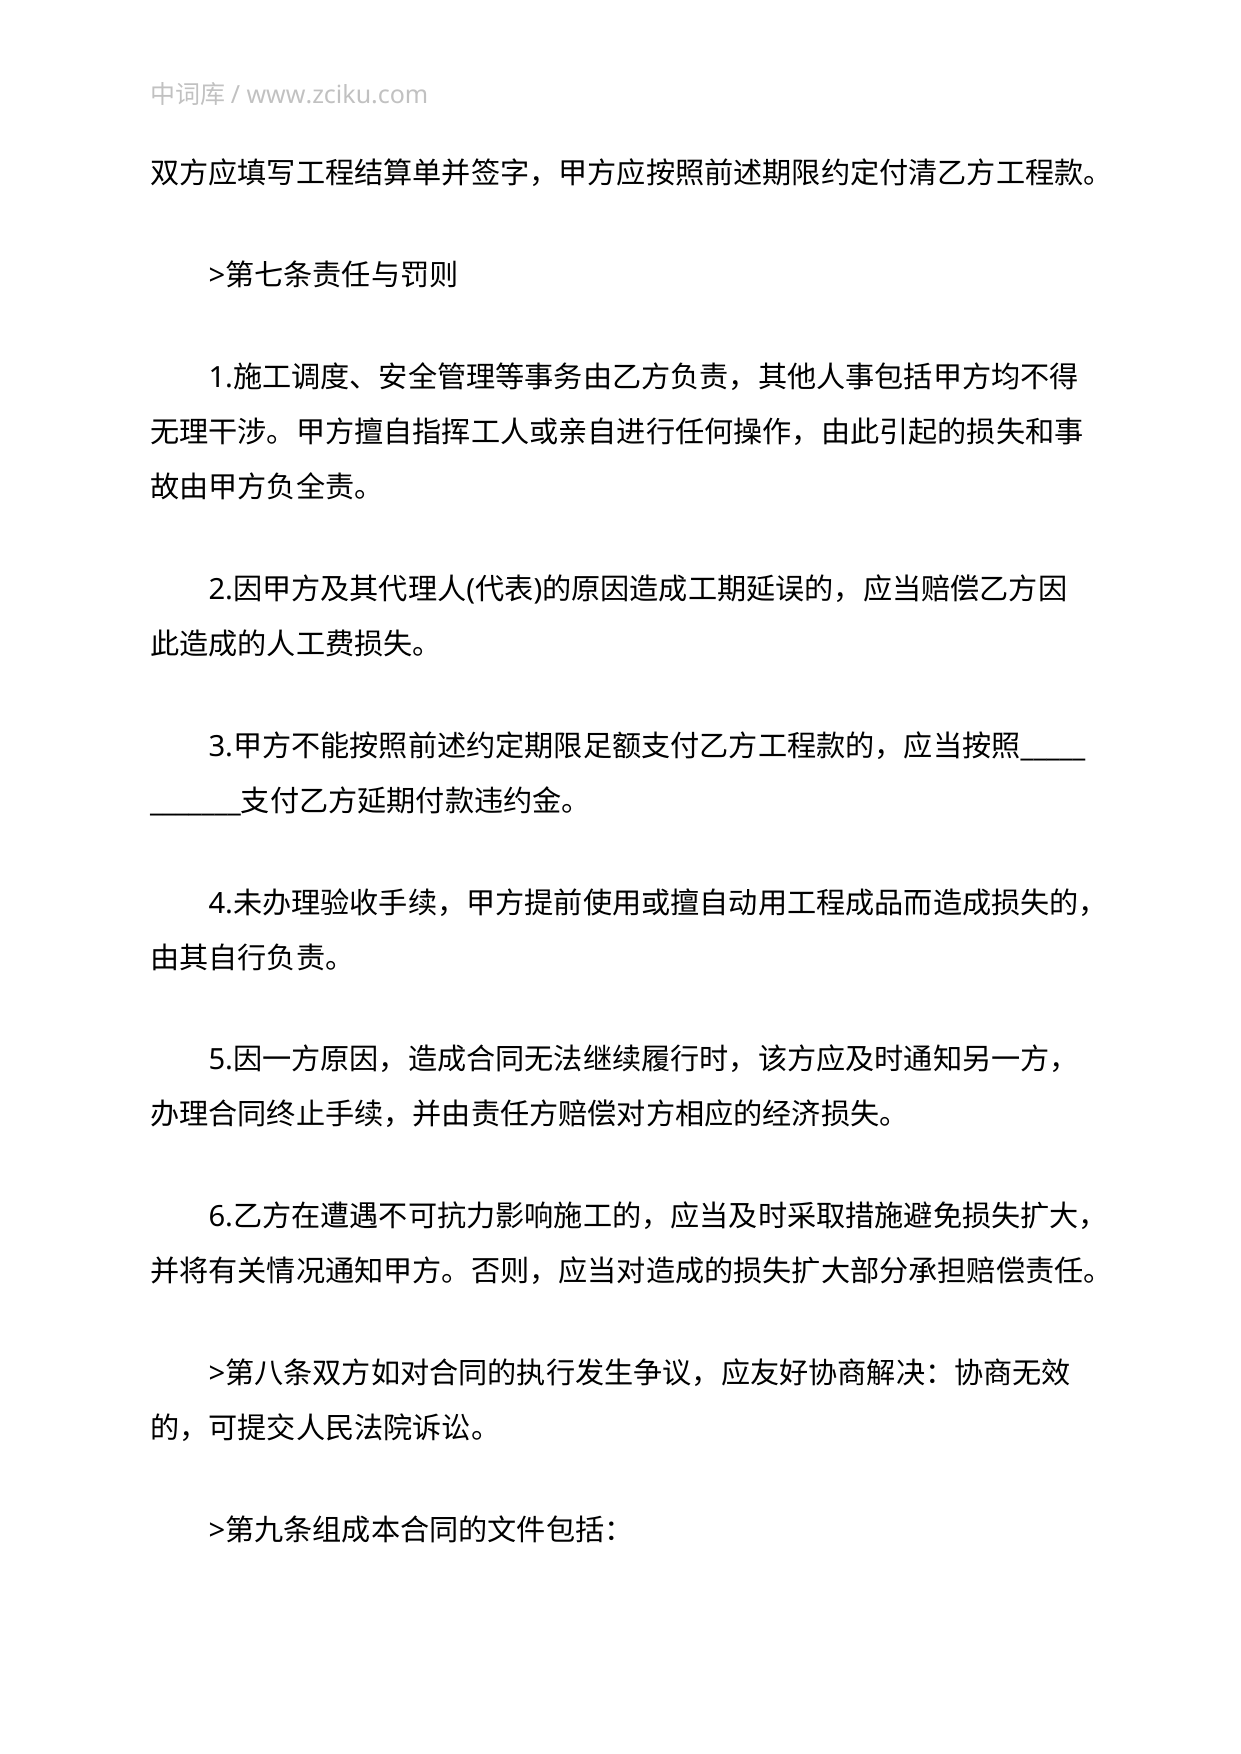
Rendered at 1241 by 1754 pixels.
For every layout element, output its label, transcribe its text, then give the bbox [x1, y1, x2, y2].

text 5.因一方原因，造成合同无法继续履行时，该方应及时通知另一方，办理合同终止手续，并由责任方赔偿对方相应的经济损失。 [150, 1036, 1090, 1133]
text 2.因甲方及其代理人(代表)的原因造成工期延误的，应当赔偿乙方因此造成的人工费损失。 [150, 565, 1090, 663]
text >第七条责任与罚则 [150, 252, 1090, 294]
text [150, 150, 1090, 192]
text 4.未办理验收手续，甲方提前使用或擅自动用工程成品而造成损失的，由其自行负责。 [150, 879, 1090, 976]
text >第八条双方如对合同的执行发生争议，应友好协商解决：协商无效的，可提交人民法院诉讼。 [150, 1349, 1090, 1447]
text 3.甲方不能按照前述约定期限足额支付乙方工程款的，应当按照____________支付乙方延期付款违约金。 [150, 722, 1090, 819]
text 1.施工调度、安全管理等事务由乙方负责，其他人事包括甲方均不得无理干涉。甲方擅自指挥工人或亲自进行任何操作，由此引起的损失和事故由甲方负全责。 [150, 354, 1090, 506]
text 6.乙方在遭遇不可抗力影响施工的，应当及时采取措施避免损失扩大，并将有关情况通知甲方。否则，应当对造成的损失扩大部分承担赔偿责任。 [150, 1193, 1090, 1290]
text >第九条组成本合同的文件包括： [150, 1506, 1090, 1549]
